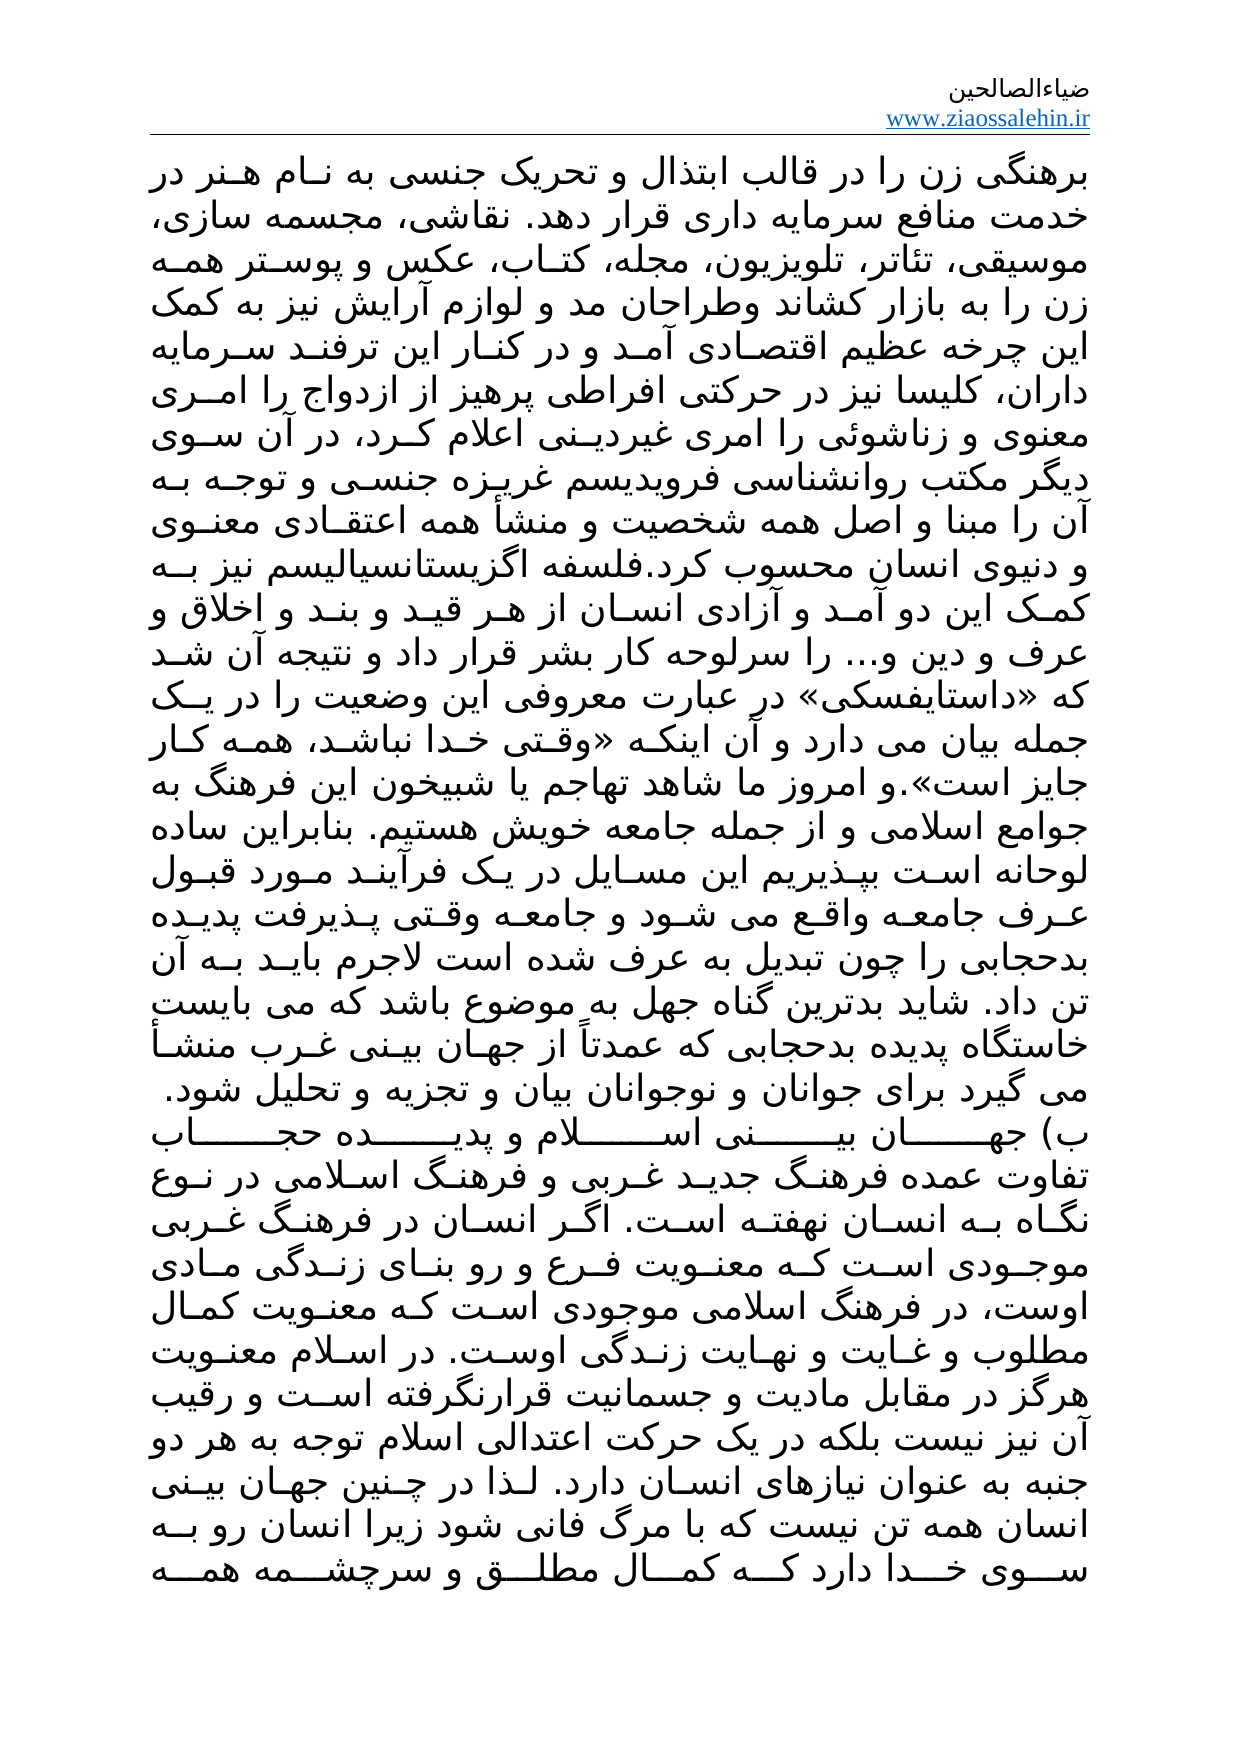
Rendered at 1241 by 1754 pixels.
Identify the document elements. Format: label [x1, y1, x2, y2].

text [150, 150, 1090, 1590]
